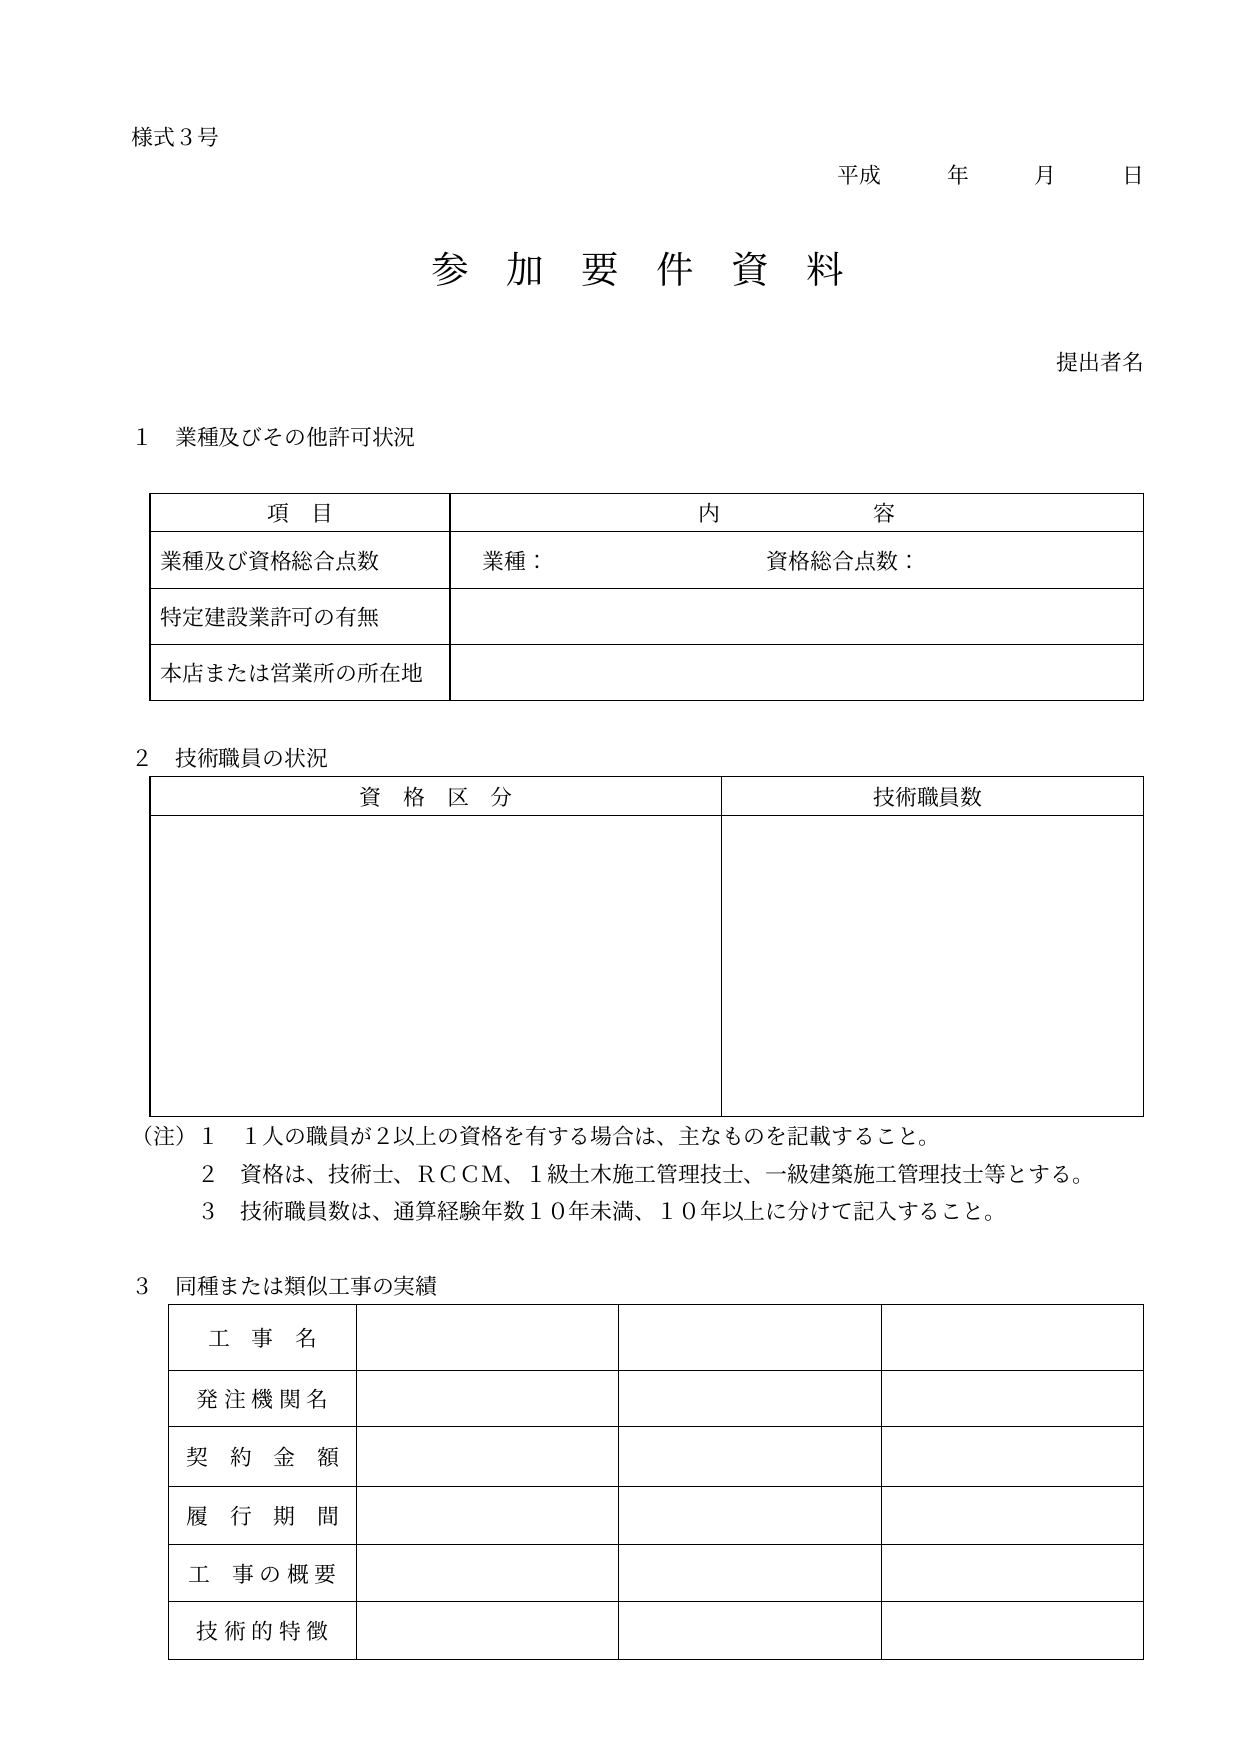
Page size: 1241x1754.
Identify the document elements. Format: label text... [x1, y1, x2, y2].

table_header 内 容 [451, 494, 1143, 531]
text １ 業種及びその他許可状況 [131, 418, 1144, 455]
table_cell [451, 645, 1143, 700]
table_header [882, 1305, 1143, 1370]
table_header [619, 1305, 881, 1370]
table_cell 発 注 機 関 名 [169, 1371, 356, 1426]
table_cell [357, 1371, 618, 1426]
text （注）１ １人の職員が２以上の資格を有する場合は、主なものを記載すること。 [131, 1117, 1144, 1154]
text ３ 技術職員数は、通算経験年数１０年未満、１０年以上に分けて記入すること。 [131, 1192, 1144, 1229]
table_header [357, 1305, 618, 1370]
table_cell [882, 1427, 1143, 1486]
table_cell [882, 1487, 1143, 1544]
table_cell [357, 1487, 618, 1544]
table_cell 技 術 的 特 徴 [169, 1602, 356, 1659]
table_cell [722, 816, 1143, 1116]
table_cell 契 約 金 額 [169, 1427, 356, 1486]
table_cell [882, 1602, 1143, 1659]
table_cell [151, 816, 721, 1116]
table_cell [619, 1427, 881, 1486]
table_header 資 格 区 分 [151, 777, 721, 814]
text 提出者名 [131, 343, 1144, 380]
table_header 技術職員数 [722, 777, 1143, 814]
table_cell 履 行 期 間 [169, 1487, 356, 1544]
table_header 項 目 [151, 494, 449, 531]
table_cell [357, 1545, 618, 1601]
table_cell 業種及び資格総合点数 [151, 532, 449, 587]
text 平成 年 月 日 [131, 155, 1144, 193]
text ３ 同種または類似工事の実績 [131, 1267, 1144, 1304]
table_cell [357, 1602, 618, 1659]
text 様式３号 [131, 118, 1144, 155]
table_cell [619, 1371, 881, 1426]
table_cell [882, 1545, 1143, 1601]
table_cell 工 事 の 概 要 [169, 1545, 356, 1601]
table_cell 本店または営業所の所在地 [151, 645, 449, 700]
text ２ 技術職員の状況 [131, 738, 1144, 776]
table_cell [619, 1487, 881, 1544]
table_cell 業種： 資格総合点数： [451, 532, 1143, 587]
table_cell 特定建設業許可の有無 [151, 589, 449, 644]
table_cell [882, 1371, 1143, 1426]
table_cell [619, 1602, 881, 1659]
text 参 加 要 件 資 料 [131, 230, 1144, 305]
table_cell [619, 1545, 881, 1601]
text ２ 資格は、技術士、ＲＣＣＭ、１級土木施工管理技士、一級建築施工管理技士等とする。 [131, 1154, 1144, 1192]
table_cell [357, 1427, 618, 1486]
table_cell [451, 589, 1143, 644]
table_header 工 事 名 [169, 1305, 356, 1370]
